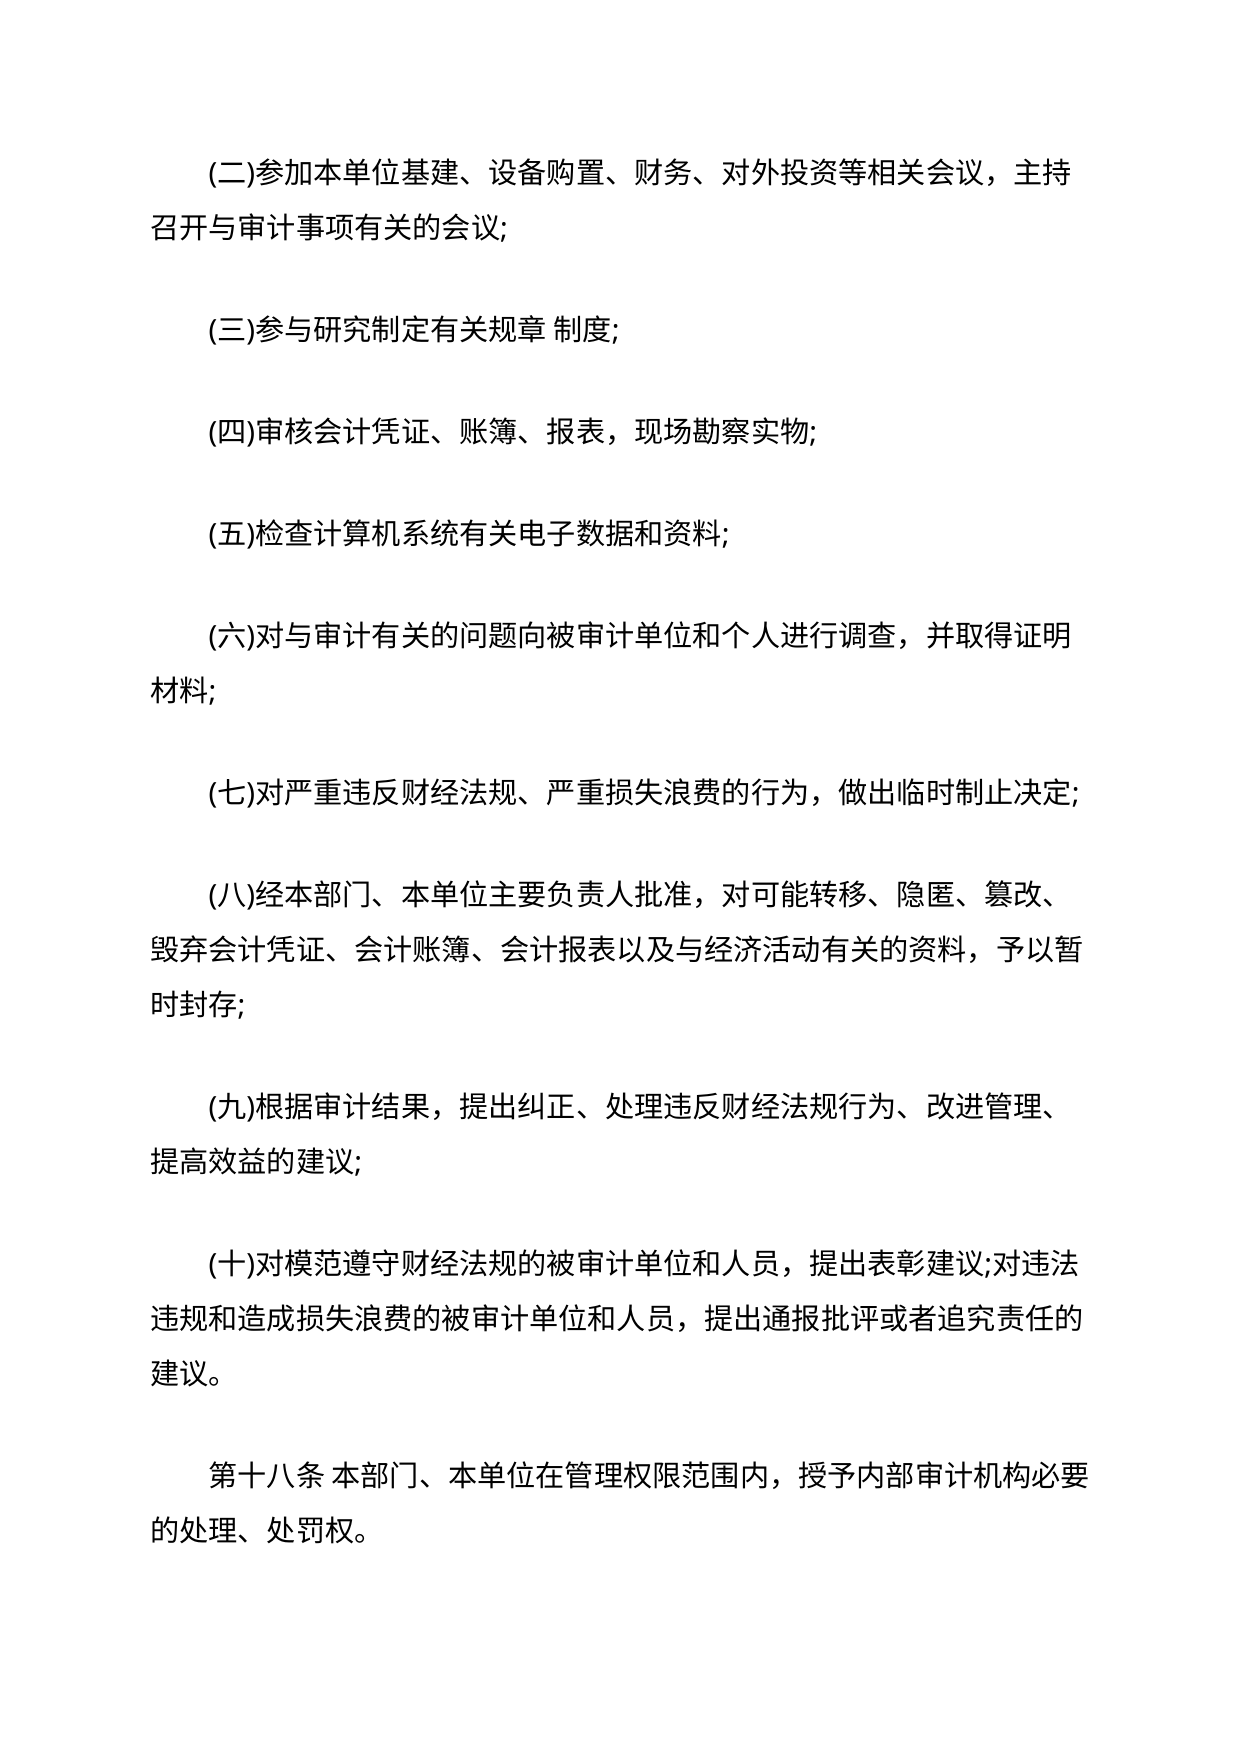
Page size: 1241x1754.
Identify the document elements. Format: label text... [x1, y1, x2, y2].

text (十)对模范遵守财经法规的被审计单位和人员，提出表彰建议;对违法违规和造成损失浪费的被审计单位和人员，提出通报批评或者追究责任的建议。 [150, 1241, 1090, 1393]
text (五)检查计算机系统有关电子数据和资料; [150, 511, 1090, 553]
text (九)根据审计结果，提出纠正、处理违反财经法规行为、改进管理、提高效益的建议; [150, 1084, 1090, 1181]
text (三)参与研究制定有关规章 制度; [150, 307, 1090, 349]
text (七)对严重违反财经法规、严重损失浪费的行为，做出临时制止决定; [150, 770, 1090, 812]
text (四)审核会计凭证、账簿、报表，现场勘察实物; [150, 409, 1090, 451]
text (六)对与审计有关的问题向被审计单位和个人进行调查，并取得证明材料; [150, 613, 1090, 710]
text (八)经本部门、本单位主要负责人批准，对可能转移、隐匿、篡改、毁弃会计凭证、会计账簿、会计报表以及与经济活动有关的资料，予以暂时封存; [150, 872, 1090, 1024]
text (二)参加本单位基建、设备购置、财务、对外投资等相关会议，主持召开与审计事项有关的会议; [150, 150, 1090, 247]
text 第十八条 本部门、本单位在管理权限范围内，授予内部审计机构必要的处理、处罚权。 [150, 1452, 1090, 1549]
